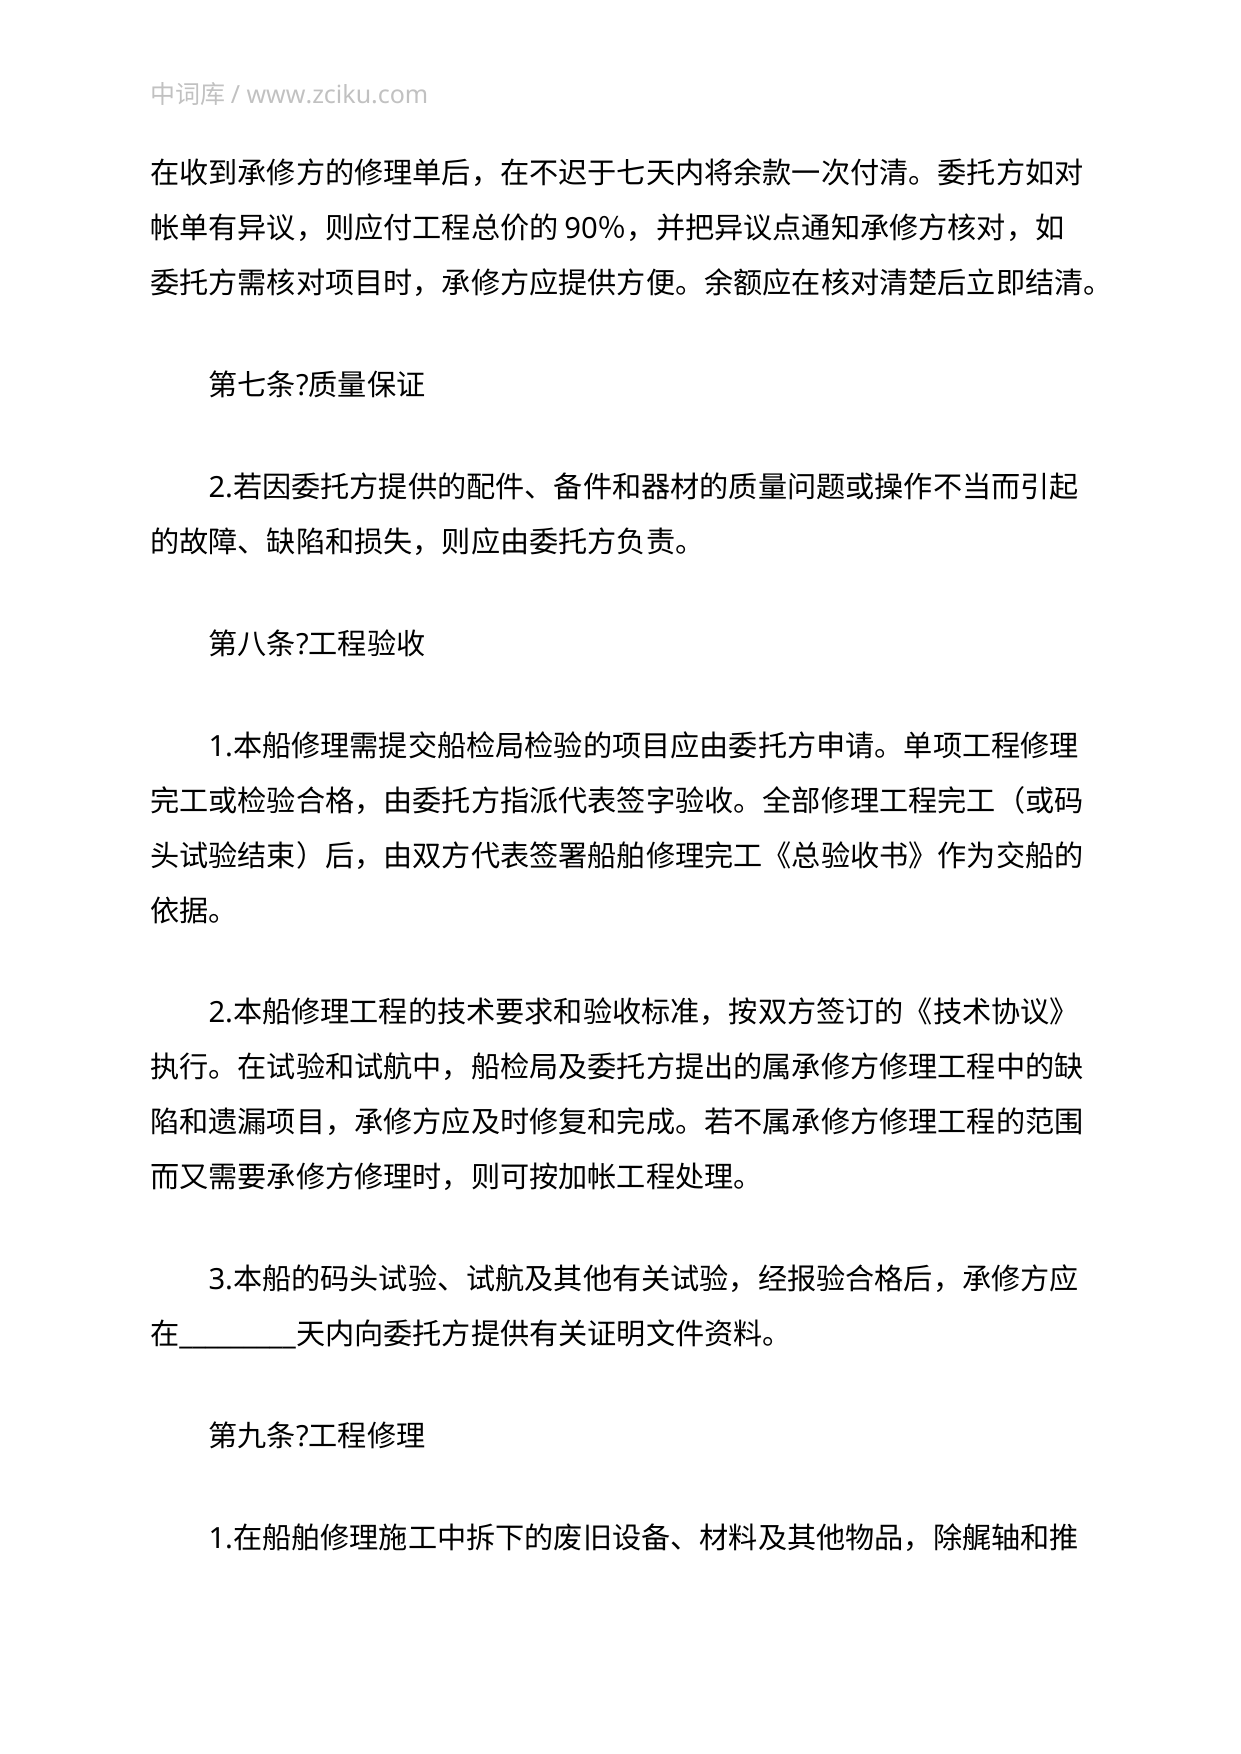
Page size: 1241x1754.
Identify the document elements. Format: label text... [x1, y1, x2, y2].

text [150, 1514, 1090, 1557]
text 2.若因委托方提供的配件、备件和器材的质量问题或操作不当而引起的故障、缺陷和损失，则应由委托方负责。 [150, 464, 1090, 561]
text 第九条?工程修理 [150, 1412, 1090, 1455]
text 第七条?质量保证 [150, 362, 1090, 404]
text 2.本船修理工程的技术要求和验收标准，按双方签订的《技术协议》执行。在试验和试航中，船检局及委托方提出的属承修方修理工程中的缺陷和遗漏项目，承修方应及时修复和完成。若不属承修方修理工程的范围而又需要承修方修理时，则可按加帐工程处理。 [150, 989, 1090, 1196]
text 1.本船修理需提交船检局检验的项目应由委托方申请。单项工程修理完工或检验合格，由委托方指派代表签字验收。全部修理工程完工（或码头试验结束）后，由双方代表签署船舶修理完工《总验收书》作为交船的依据。 [150, 722, 1090, 929]
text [150, 150, 1090, 302]
text 第八条?工程验收 [150, 620, 1090, 663]
text 3.本船的码头试验、试航及其他有关试验，经报验合格后，承修方应在_________天内向委托方提供有关证明文件资料。 [150, 1256, 1090, 1353]
